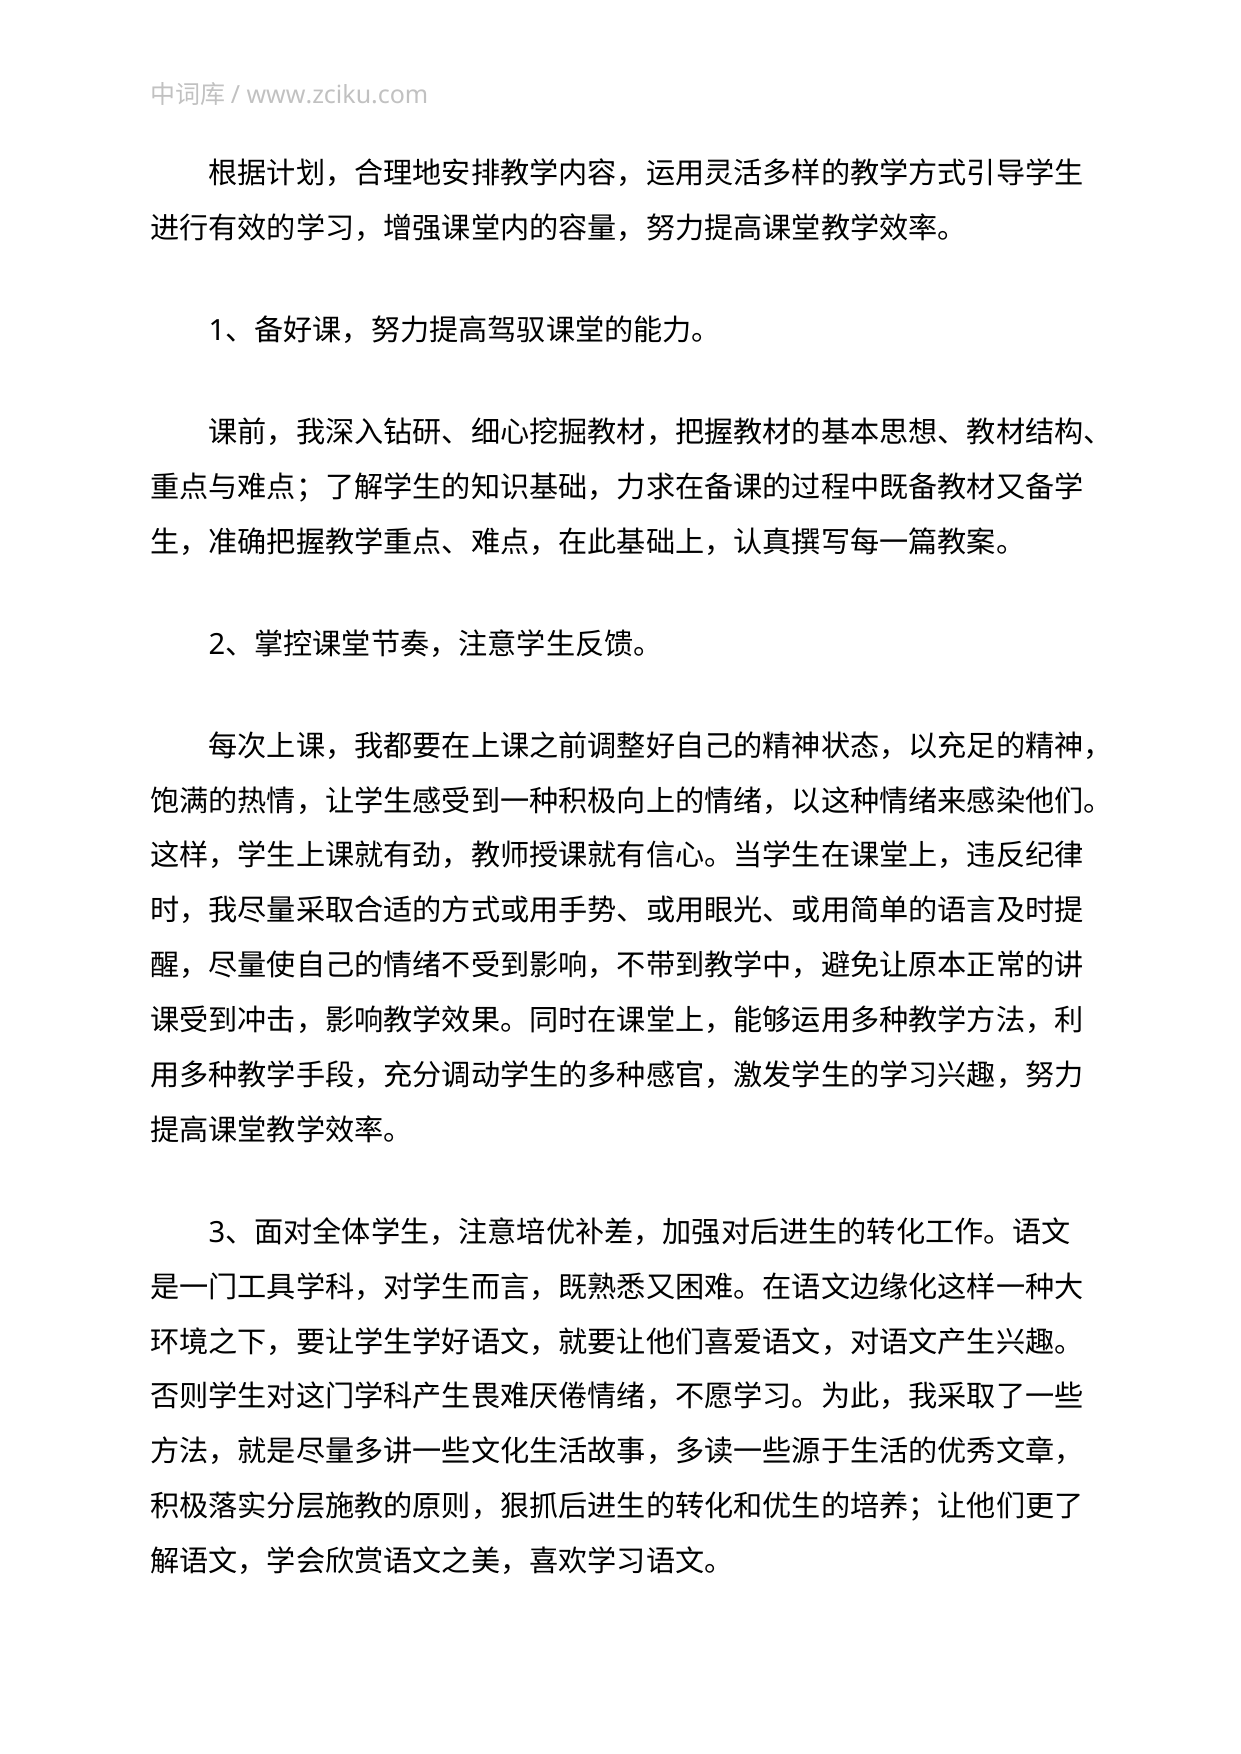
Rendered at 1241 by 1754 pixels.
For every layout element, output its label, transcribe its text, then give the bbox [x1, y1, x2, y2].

text 1、备好课，努力提高驾驭课堂的能力。 [150, 307, 1090, 349]
text 根据计划，合理地安排教学内容，运用灵活多样的教学方式引导学生进行有效的学习，增强课堂内的容量，努力提高课堂教学效率。 [150, 150, 1090, 247]
text 3、面对全体学生，注意培优补差，加强对后进生的转化工作。语文是一门工具学科，对学生而言，既熟悉又困难。在语文边缘化这样一种大环境之下，要让学生学好语文，就要让他们喜爱语文，对语文产生兴趣。否则学生对这门学科产生畏难厌倦情绪，不愿学习。为此，我采取了一些方法，就是尽量多讲一些文化生活故事，多读一些源于生活的优秀文章，积极落实分层施教的原则，狠抓后进生的转化和优生的培养；让他们更了解语文，学会欣赏语文之美，喜欢学习语文。 [150, 1208, 1090, 1580]
text 课前，我深入钻研、细心挖掘教材，把握教材的基本思想、教材结构、重点与难点；了解学生的知识基础，力求在备课的过程中既备教材又备学生，准确把握教学重点、难点，在此基础上，认真撰写每一篇教案。 [150, 409, 1090, 561]
text 2、掌控课堂节奏，注意学生反馈。 [150, 620, 1090, 663]
text 每次上课，我都要在上课之前调整好自己的精神状态，以充足的精神，饱满的热情，让学生感受到一种积极向上的情绪，以这种情绪来感染他们。这样，学生上课就有劲，教师授课就有信心。当学生在课堂上，违反纪律时，我尽量采取合适的方式或用手势、或用眼光、或用简单的语言及时提醒，尽量使自己的情绪不受到影响，不带到教学中，避免让原本正常的讲课受到冲击，影响教学效果。同时在课堂上，能够运用多种教学方法，利用多种教学手段，充分调动学生的多种感官，激发学生的学习兴趣，努力提高课堂教学效率。 [150, 722, 1090, 1149]
